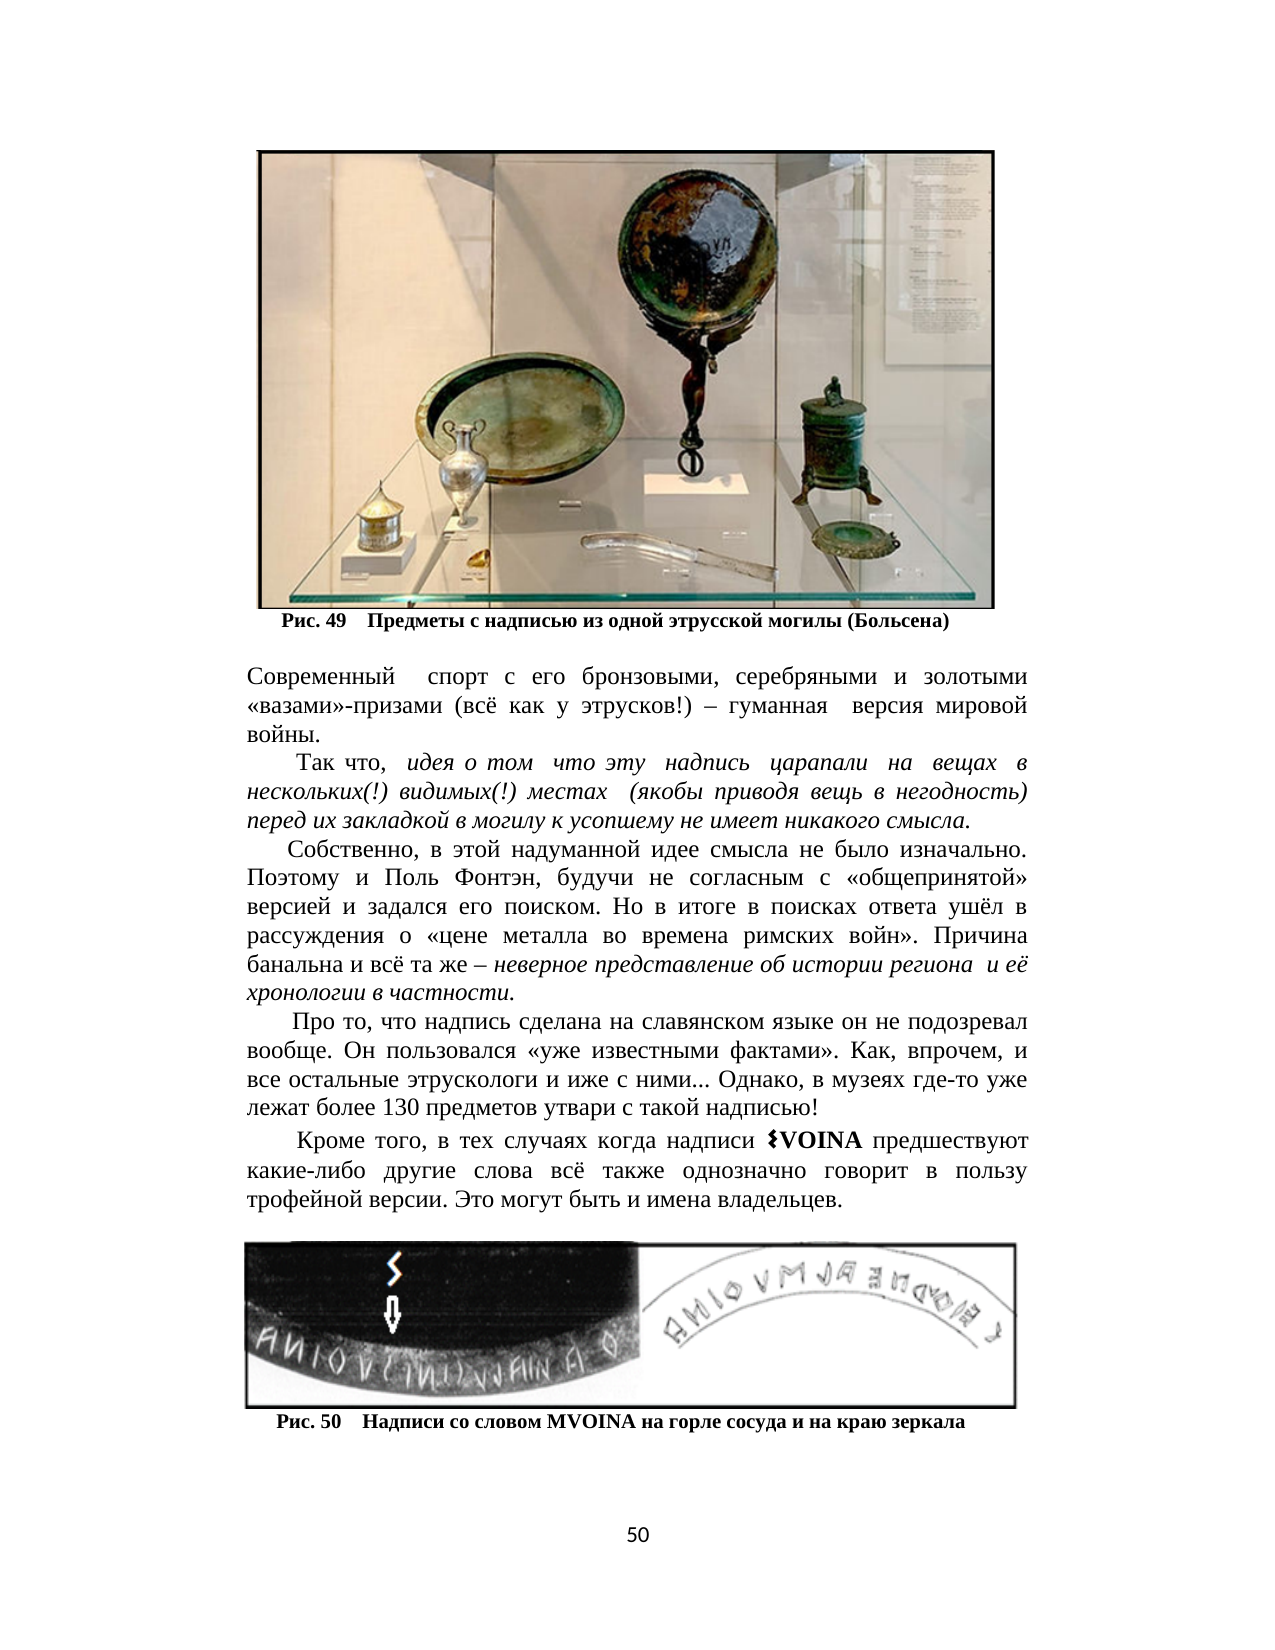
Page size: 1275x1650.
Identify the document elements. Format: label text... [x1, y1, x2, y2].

text Современный спорт с его бронзовыми, серебряными и золотыми «вазами»-призами (всё как у этрусков!) – гуманная версия мировой войны. [247, 661, 1028, 747]
text Собственно, в этой надуманной идее смысла не было изначально. Поэтому и Поль Фонтэн, будучи не согласным с «общепринятой» версией и задался его поиском. Но в итоге в поисках ответа ушёл в рассуждения о «цене металла во времена римских войн». Причина банальна и всё та же – неверное представление об истории региона и её хронологии в частности. [247, 834, 1028, 1006]
text Кроме того, в тех случаях когда надписи 𐌔VOINA предшествуют какие-либо другие слова всё также однозначно говорит в пользу трофейной версии. Это могут быть и имена владельцев. [247, 1121, 1028, 1213]
picture [256, 150, 995, 609]
text Так что, идея о том что эту надпись царапали на вещах в нескольких(!) видимых(!) местах (якобы приводя вещь в негодность) перед их закладкой в могилу к усопшему не имеет никакого смысла. [247, 747, 1028, 834]
text Рис. 49 Предметы с надписью из одной этрусской могилы (Больсенa) [187, 608, 1028, 632]
picture [243, 1241, 1019, 1409]
text Про то, что надпись сделана на славянском языке он не подозревал вообще. Он пользовался «уже известными фактами». Как, впрочем, и все остальные этрускологи и иже с ними... Однако, в музеях где-то уже лежат более 130 предметов утвари с такой надписью! [247, 1006, 1028, 1121]
text Рис. 50 Надписи со словом MVOINA на горле сосуда и на краю зеркала [187, 1408, 1028, 1433]
